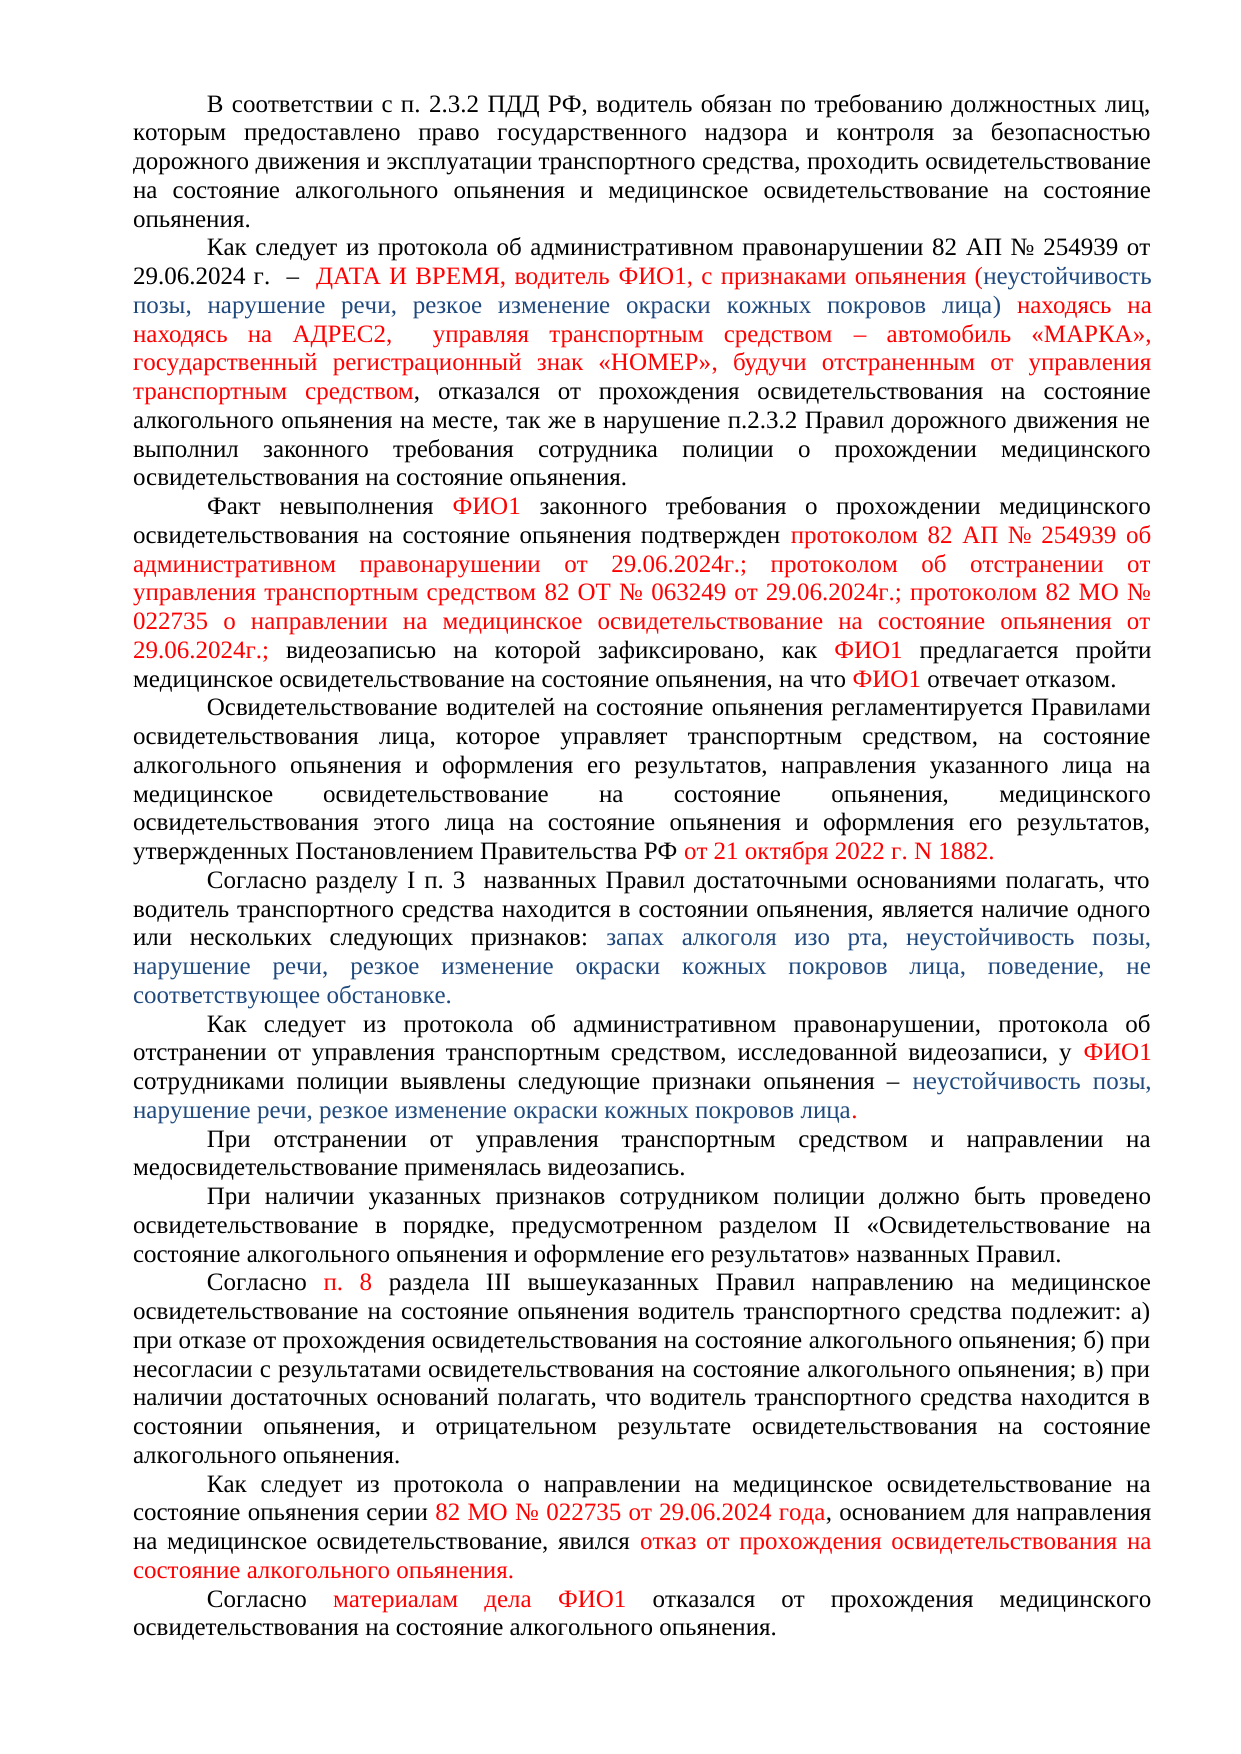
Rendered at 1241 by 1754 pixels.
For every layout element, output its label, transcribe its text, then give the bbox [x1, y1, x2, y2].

text При отстранении от управления транспортным средством и направлении на медосвидетельствование применялась видеозапись. [133, 1124, 1152, 1181]
text Согласно п. 8 раздела III вышеуказанных Правил направлению на медицинское освидетельствование на состояние опьянения водитель транспортного средства подлежит: а) при отказе от прохождения освидетельствования на состояние алкогольного опьянения; б) при несогласии с результатами освидетельствования на состояние алкогольного опьянения; в) при наличии достаточных оснований полагать, что водитель транспортного средства находится в состоянии опьянения, и отрицательном результате освидетельствования на состояние алкогольного опьянения. [133, 1267, 1152, 1469]
text При наличии указанных признаков сотрудником полиции должно быть проведено освидетельствование в порядке, предусмотренном разделом II «Освидетельствование на состояние алкогольного опьянения и оформление его результатов» названных Правил. [133, 1181, 1152, 1267]
text Как следует из протокола об административном правонарушении 82 АП № 254939 от 29.06.2024 г. – ДАТА И ВРЕМЯ, водитель ФИО1, с признаками опьянения (неустойчивость позы, нарушение речи, резкое изменение окраски кожных покровов лица) находясь на находясь на АДРЕС2, управляя транспортным средством – автомобиль «МАРКА», государственный регистрационный знак «НОМЕР», будучи отстраненным от управления транспортным средством, отказался от прохождения освидетельствования на состояние алкогольного опьянения на месте, так же в нарушение п.2.3.2 Правил дорожного движения не выполнил законного требования сотрудника полиции о прохождении медицинского освидетельствования на состояние опьянения. [133, 232, 1152, 491]
text В соответствии с п. 2.3.2 ПДД РФ, водитель обязан по требованию должностных лиц, которым предоставлено право государственного надзора и контроля за безопасностью дорожного движения и эксплуатации транспортного средства, проходить освидетельствование на состояние алкогольного опьянения и медицинское освидетельствование на состояние опьянения. [133, 89, 1152, 232]
text Согласно материалам дела ФИО1 отказался от прохождения медицинского освидетельствования на состояние алкогольного опьянения. [133, 1584, 1152, 1641]
text Освидетельствование водителей на состояние опьянения регламентируется Правилами освидетельствования лица, которое управляет транспортным средством, на состояние алкогольного опьянения и оформления его результатов, направления указанного лица на медицинское освидетельствование на состояние опьянения, медицинского освидетельствования этого лица на состояние опьянения и оформления его результатов, утвержденных Постановлением Правительства РФ от 21 октября 2022 г. N 1882. [133, 692, 1152, 865]
text Как следует из протокола об административном правонарушении, протокола об отстранении от управления транспортным средством, исследованной видеозаписи, у ФИО1 сотрудниками полиции выявлены следующие признаки опьянения – неустойчивость позы, нарушение речи, резкое изменение окраски кожных покровов лица. [133, 1009, 1152, 1124]
text Согласно разделу I п. 3 названных Правил достаточными основаниями полагать, что водитель транспортного средства находится в состоянии опьянения, является наличие одного или нескольких следующих признаков: запах алкоголя изо рта, неустойчивость позы, нарушение речи, резкое изменение окраски кожных покровов лица, поведение, не соответствующее обстановке. [133, 865, 1152, 1009]
text Факт невыполнения ФИО1 законного требования о прохождении медицинского освидетельствования на состояние опьянения подтвержден протоколом 82 АП № 254939 об административном правонарушении от 29.06.2024г.; протоколом об отстранении от управления транспортным средством 82 ОТ № 063249 от 29.06.2024г.; протоколом 82 МО № 022735 о направлении на медицинское освидетельствование на состояние опьянения от 29.06.2024г.; видеозаписью на которой зафиксировано, как ФИО1 предлагается пройти медицинское освидетельствование на состояние опьянения, на что ФИО1 отвечает отказом. [133, 491, 1152, 692]
text Как следует из протокола о направлении на медицинское освидетельствование на состояние опьянения серии 82 МО № 022735 от 29.06.2024 года, основанием для направления на медицинское освидетельствование, явился отказ от прохождения освидетельствования на состояние алкогольного опьянения. [133, 1469, 1152, 1584]
